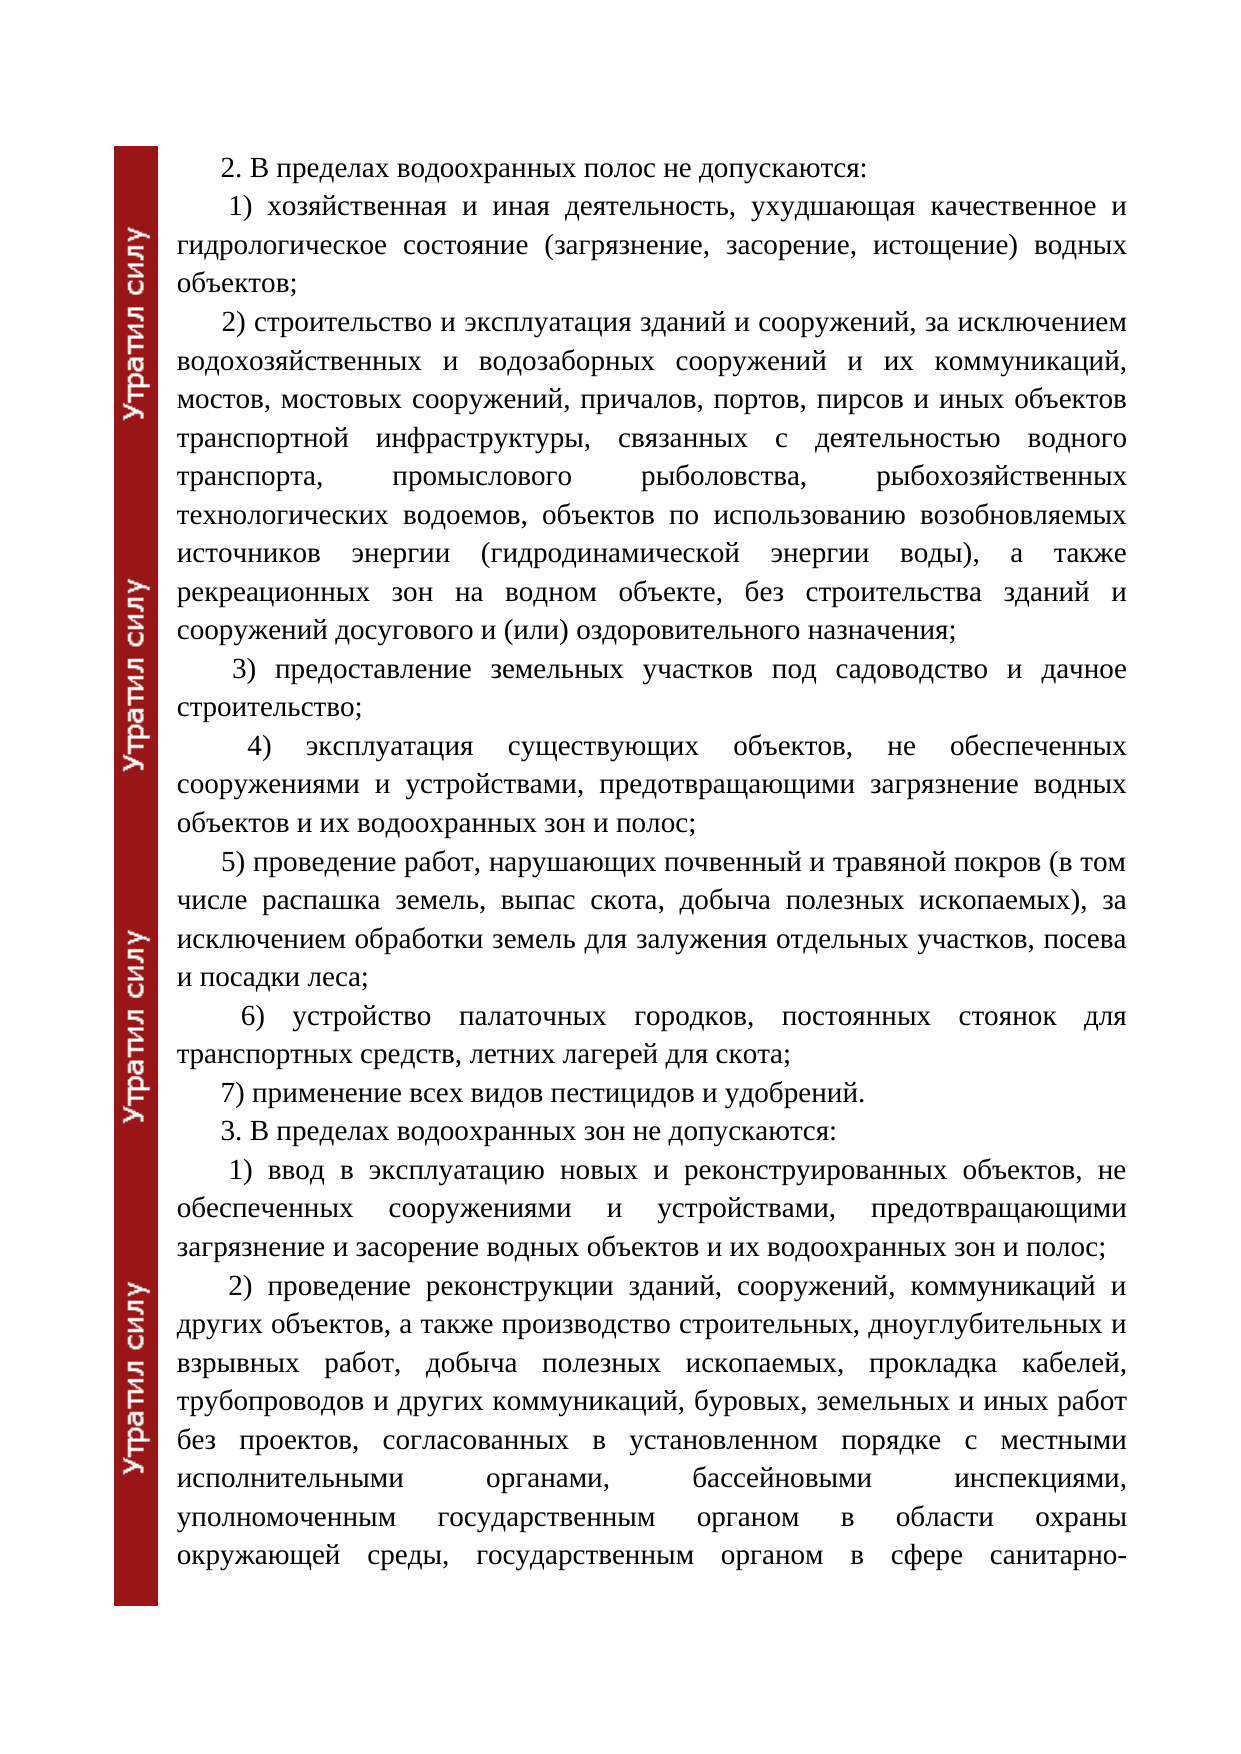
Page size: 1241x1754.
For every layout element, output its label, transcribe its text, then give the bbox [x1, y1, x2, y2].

picture [114, 1147, 158, 1152]
text 3) предоставление земельных участков под садоводство и дачное строительство; [112, 651, 1128, 723]
picture [114, 146, 158, 150]
picture [114, 183, 158, 188]
text 1) хозяйственная и иная деятельность, ухудшающая качественное и гидрологическое состояние (загрязнение, засорение, истощение) водных объектов; [112, 188, 1128, 299]
text 2. В пределах водоохранных полос не допускаются: [112, 150, 1128, 183]
picture [114, 993, 158, 998]
picture [114, 1263, 158, 1268]
text 2) строительство и эксплуатация зданий и сооружений, за исключением водохозяйственных и водозаборных сооружений и их коммуникаций, мостов, мостовых сооружений, причалов, портов, пирсов и иных объектов транспортной инфраструктуры, связанных с деятельностью водного транспорта, промыслового рыболовства, рыбохозяйственных технологических водоемов, объектов по использованию возобновляемых источников энергии (гидродинамической энергии воды), а также рекреационных зон на водном объекте, без строительства зданий и сооружений досугового и (или) оздоровительного назначения; [112, 304, 1128, 646]
text 1) ввод в эксплуатацию новых и реконструированных объектов, не обеспеченных сооружениями и устройствами, предотвращающими загрязнение и засорение водных объектов и их водоохранных зон и полос; [112, 1152, 1128, 1263]
picture [114, 1108, 158, 1113]
picture [114, 839, 158, 844]
text 4) эксплуатация существующих объектов, не обеспеченных сооружениями и устройствами, предотвращающими загрязнение водных объектов и их водоохранных зон и полос; [112, 728, 1128, 839]
text 7) применение всех видов пестицидов и удобрений. [112, 1075, 1128, 1108]
text 6) устройство палаточных городков, постоянных стоянок для транспортных средств, летних лагерей для скота; [112, 998, 1128, 1070]
picture [114, 1571, 158, 1606]
picture [114, 299, 158, 304]
picture [114, 723, 158, 728]
picture [114, 646, 158, 651]
text 3. В пределах водоохранных зон не допускаются: [112, 1113, 1128, 1147]
picture [114, 1070, 158, 1075]
text 5) проведение работ, нарушающих почвенный и травяной покров (в том числе распашка земель, выпас скота, добыча полезных ископаемых), за исключением обработки земель для залужения отдельных участков, посева и посадки леса; [112, 844, 1128, 993]
